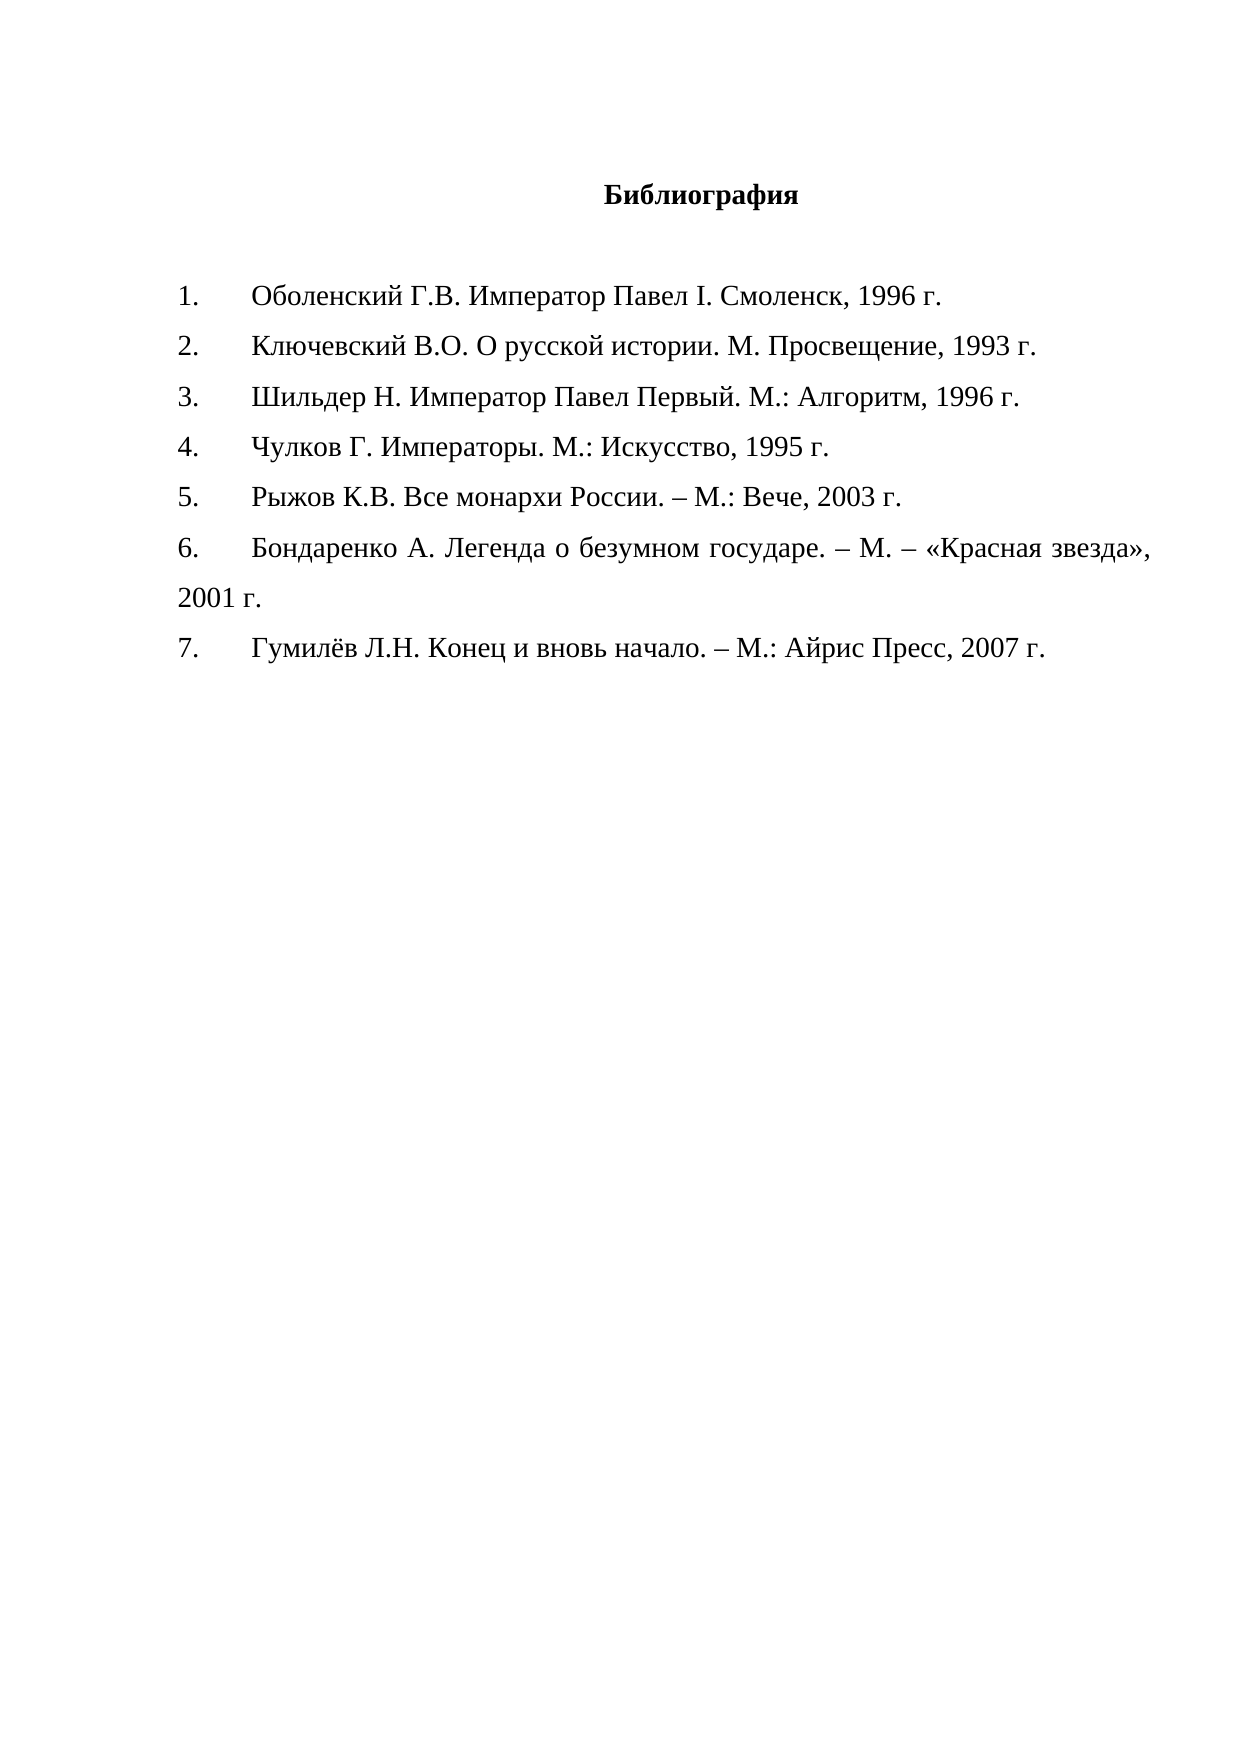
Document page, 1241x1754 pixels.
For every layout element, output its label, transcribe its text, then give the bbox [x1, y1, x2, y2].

list Рыжов К.В. Все монархи России. – М.: Вече, 2003 г. [177, 479, 1152, 513]
list Шильдер Н. Император Павел Первый. М.: Алгоритм, 1996 г. [177, 379, 1152, 412]
list Бондаренко А. Легенда о безумном государе. – М. – «Красная звезда», 2001 г. [177, 530, 1152, 613]
list Оболенский Г.В. Император Павел I. Смоленск, 1996 г. [177, 278, 1152, 312]
list Чулков Г. Императоры. М.: Искусство, 1995 г. [177, 429, 1152, 463]
list Гумилёв Л.Н. Конец и вновь начало. – М.: Айрис Пресс, 2007 г. [177, 630, 1152, 664]
list Ключевский В.О. О русской истории. М. Просвещение, 1993 г. [177, 328, 1152, 362]
text Библиография [177, 177, 1152, 211]
